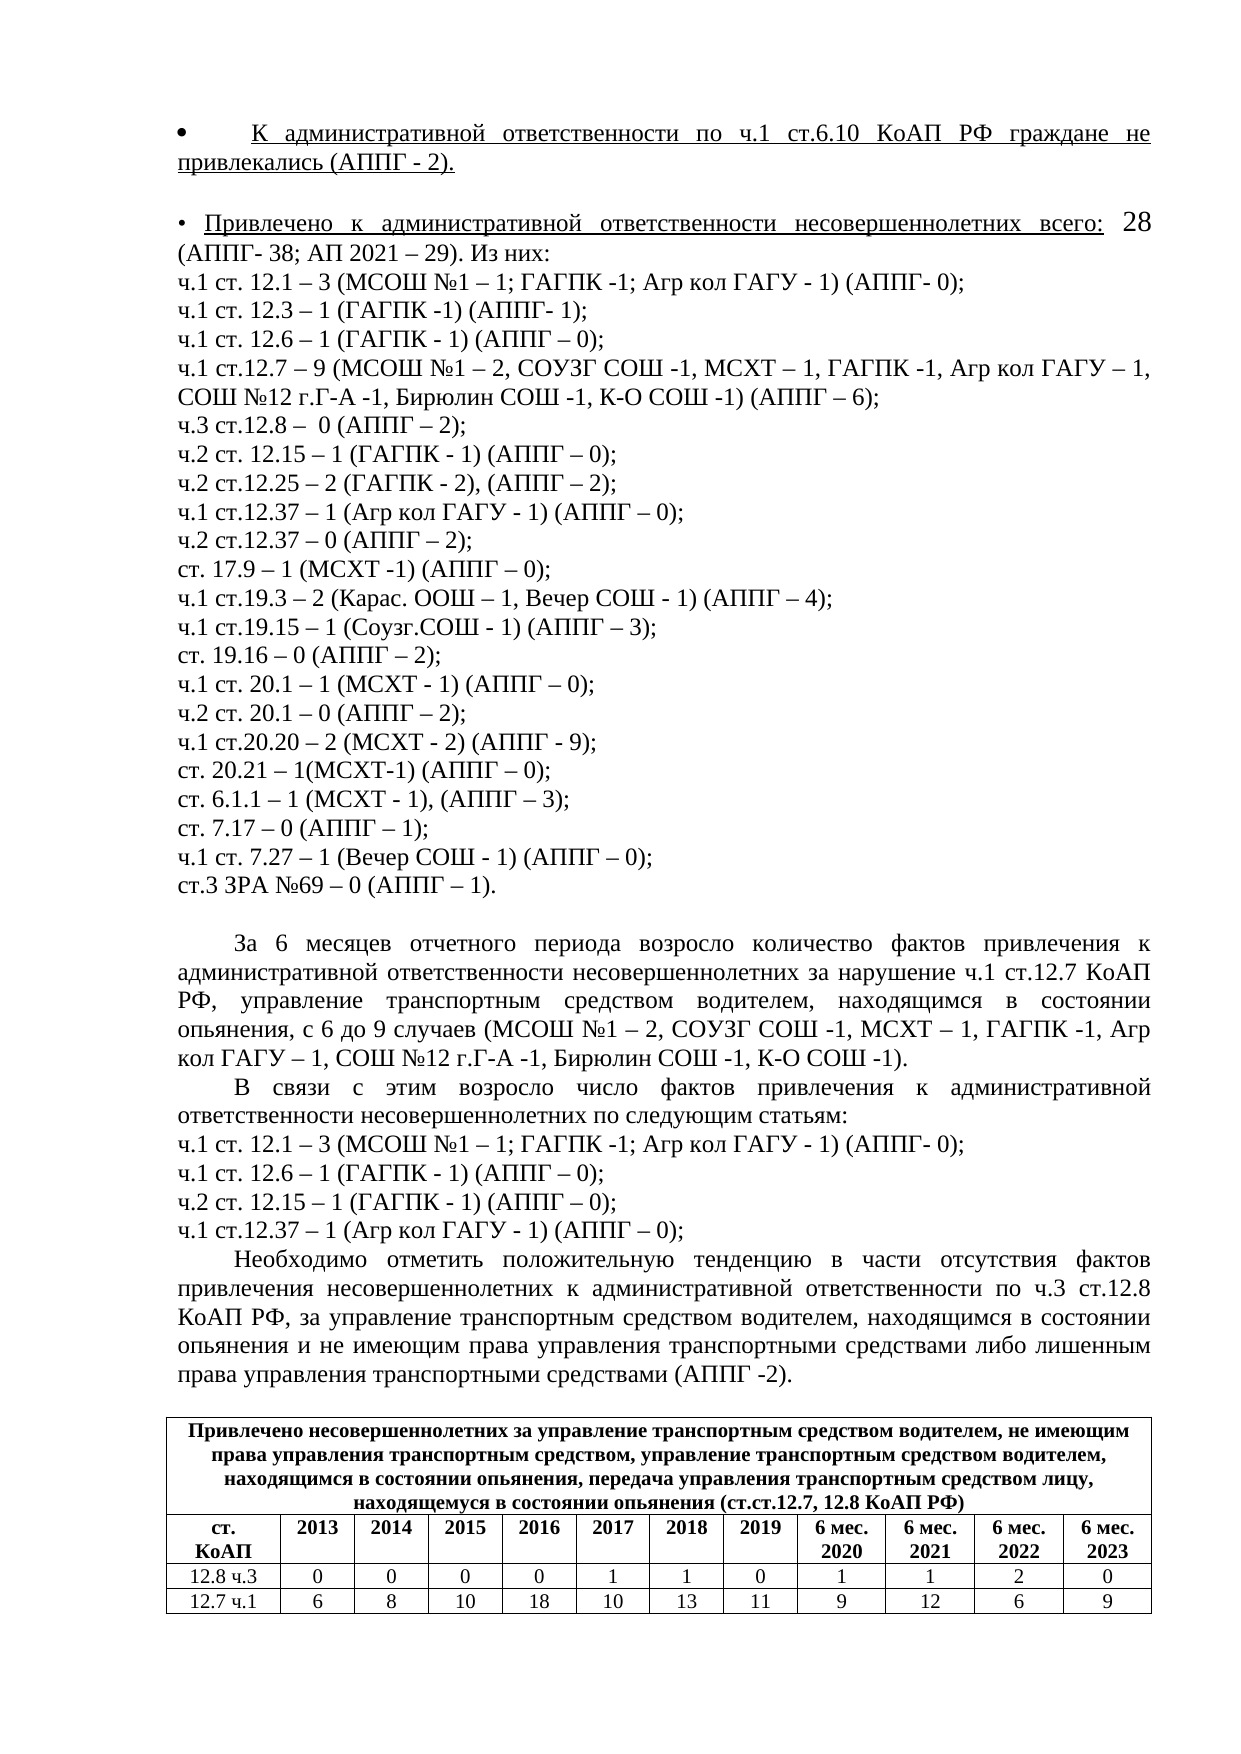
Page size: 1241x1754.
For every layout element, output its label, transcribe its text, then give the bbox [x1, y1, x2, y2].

table_cell 12 [886, 1589, 974, 1613]
table_cell 2016 [503, 1515, 576, 1563]
text ч.2 ст. 20.1 – 0 (АППГ – 2); [177, 698, 1152, 727]
table_cell 0 [503, 1564, 576, 1588]
table_cell 8 [355, 1589, 428, 1613]
table_cell 0 [281, 1564, 354, 1588]
table_cell 1 [650, 1564, 723, 1588]
table_cell 6 [975, 1589, 1063, 1613]
text ч.2 ст. 12.15 – 1 (ГАГПК - 1) (АППГ – 0); [177, 439, 1152, 468]
table_cell 9 [1064, 1589, 1151, 1613]
text ч.1 ст. 12.3 – 1 (ГАГПК -1) (АППГ- 1); [177, 295, 1152, 324]
table_cell 2018 [650, 1515, 723, 1563]
table_cell 6 мес. 2020 [798, 1515, 885, 1563]
text ч.1 ст.19.3 – 2 (Карас. ООШ – 1, Вечер СОШ - 1) (АППГ – 4); [177, 583, 1152, 612]
table_cell 0 [355, 1564, 428, 1588]
text ч.1 ст.19.15 – 1 (Соузг.СОШ - 1) (АППГ – 3); [177, 612, 1152, 640]
table_cell 6 мес. 2022 [975, 1515, 1063, 1563]
text ч.2 ст. 12.15 – 1 (ГАГПК - 1) (АППГ – 0); [177, 1187, 1152, 1215]
table_cell 0 [1064, 1564, 1151, 1588]
table_cell ст. КоАП [167, 1515, 280, 1563]
table_cell 10 [429, 1589, 502, 1613]
table_cell 12.8 ч.3 [167, 1564, 280, 1588]
text ч.2 ст.12.25 – 2 (ГАГПК - 2), (АППГ – 2); [177, 468, 1152, 497]
table_cell 2013 [281, 1515, 354, 1563]
table_cell 10 [577, 1589, 649, 1613]
table_cell 2019 [724, 1515, 797, 1563]
table_cell 1 [798, 1564, 885, 1588]
text ч.1 ст.20.20 – 2 (МСХТ - 2) (АППГ - 9); [177, 727, 1152, 755]
text ст. 17.9 – 1 (МСХТ -1) (АППГ – 0); [177, 554, 1152, 583]
text ч.1 ст. 12.6 – 1 (ГАГПК - 1) (АППГ – 0); [177, 324, 1152, 353]
table_cell 1 [886, 1564, 974, 1588]
text В связи с этим возросло число фактов привлечения к административной ответственности несовершеннолетних по следующим статьям: [177, 1072, 1152, 1129]
table_cell 0 [429, 1564, 502, 1588]
text ч.1 ст. 7.27 – 1 (Вечер СОШ - 1) (АППГ – 0); [177, 842, 1152, 870]
text ч.1 ст.12.37 – 1 (Агр кол ГАГУ - 1) (АППГ – 0); [177, 497, 1152, 525]
text ст.3 ЗРА №69 – 0 (АППГ – 1). [177, 870, 1152, 899]
text ст. 7.17 – 0 (АППГ – 1); [177, 813, 1152, 842]
list К административной ответственности по ч.1 ст.6.10 КоАП РФ граждане не привлекались (АППГ - 2). [177, 118, 1152, 176]
table_cell 2014 [355, 1515, 428, 1563]
text ч.1 ст.12.7 – 9 (МСОШ №1 – 2, СОУЗГ СОШ -1, МСХТ – 1, ГАГПК -1, Агр кол ГАГУ – 1, СОШ №12 г.Г-А -1, Бирюлин СОШ -1, К-О СОШ -1) (АППГ – 6); [177, 353, 1152, 410]
table_cell 2017 [577, 1515, 649, 1563]
table_cell 0 [724, 1564, 797, 1588]
text ч.1 ст. 20.1 – 1 (МСХТ - 1) (АППГ – 0); [177, 669, 1152, 698]
table_cell 1 [577, 1564, 649, 1588]
table_cell 13 [650, 1589, 723, 1613]
table_cell 11 [724, 1589, 797, 1613]
text Необходимо отметить положительную тенденцию в части отсутствия фактов привлечения несовершеннолетних к административной ответственности по ч.3 ст.12.8 КоАП РФ, за управление транспортным средством водителем, находящимся в состоянии опьянения и не имеющим права управления транспортными средствами либо лишенным права управления транспортными средствами (АППГ -2). [177, 1244, 1152, 1388]
text ч.1 ст. 12.1 – 3 (МСОШ №1 – 1; ГАГПК -1; Агр кол ГАГУ - 1) (АППГ- 0); [177, 267, 1152, 295]
table_cell 6 мес. 2021 [886, 1515, 974, 1563]
text ст. 6.1.1 – 1 (МСХТ - 1), (АППГ – 3); [177, 784, 1152, 813]
table_cell 12.7 ч.1 [167, 1589, 280, 1613]
text • Привлечено к административной ответственности несовершеннолетних всего: 28 (АППГ- 38; АП 2021 – 29). Из них: [177, 204, 1152, 267]
table_cell 2015 [429, 1515, 502, 1563]
text ст. 19.16 – 0 (АППГ – 2); [177, 640, 1152, 669]
text ч.3 ст.12.8 – 0 (АППГ – 2); [177, 410, 1152, 439]
table_cell 18 [503, 1589, 576, 1613]
text ч.2 ст.12.37 – 0 (АППГ – 2); [177, 525, 1152, 554]
text ст. 20.21 – 1(МСХТ-1) (АППГ – 0); [177, 755, 1152, 784]
table_cell 2 [975, 1564, 1063, 1588]
table_cell 6 мес. 2023 [1064, 1515, 1151, 1563]
table_cell 9 [798, 1589, 885, 1613]
text ч.1 ст. 12.6 – 1 (ГАГПК - 1) (АППГ – 0); [177, 1158, 1152, 1187]
table_cell 6 [281, 1589, 354, 1613]
text ч.1 ст. 12.1 – 3 (МСОШ №1 – 1; ГАГПК -1; Агр кол ГАГУ - 1) (АППГ- 0); [177, 1129, 1152, 1158]
text ч.1 ст.12.37 – 1 (Агр кол ГАГУ - 1) (АППГ – 0); [177, 1215, 1152, 1244]
text За 6 месяцев отчетного периода возросло количество фактов привлечения к административной ответственности несовершеннолетних за нарушение ч.1 ст.12.7 КоАП РФ, управление транспортным средством водителем, находящимся в состоянии опьянения, с 6 до 9 случаев (МСОШ №1 – 2, СОУЗГ СОШ -1, МСХТ – 1, ГАГПК -1, Агр кол ГАГУ – 1, СОШ №12 г.Г-А -1, Бирюлин СОШ -1, К-О СОШ -1). [177, 928, 1152, 1072]
